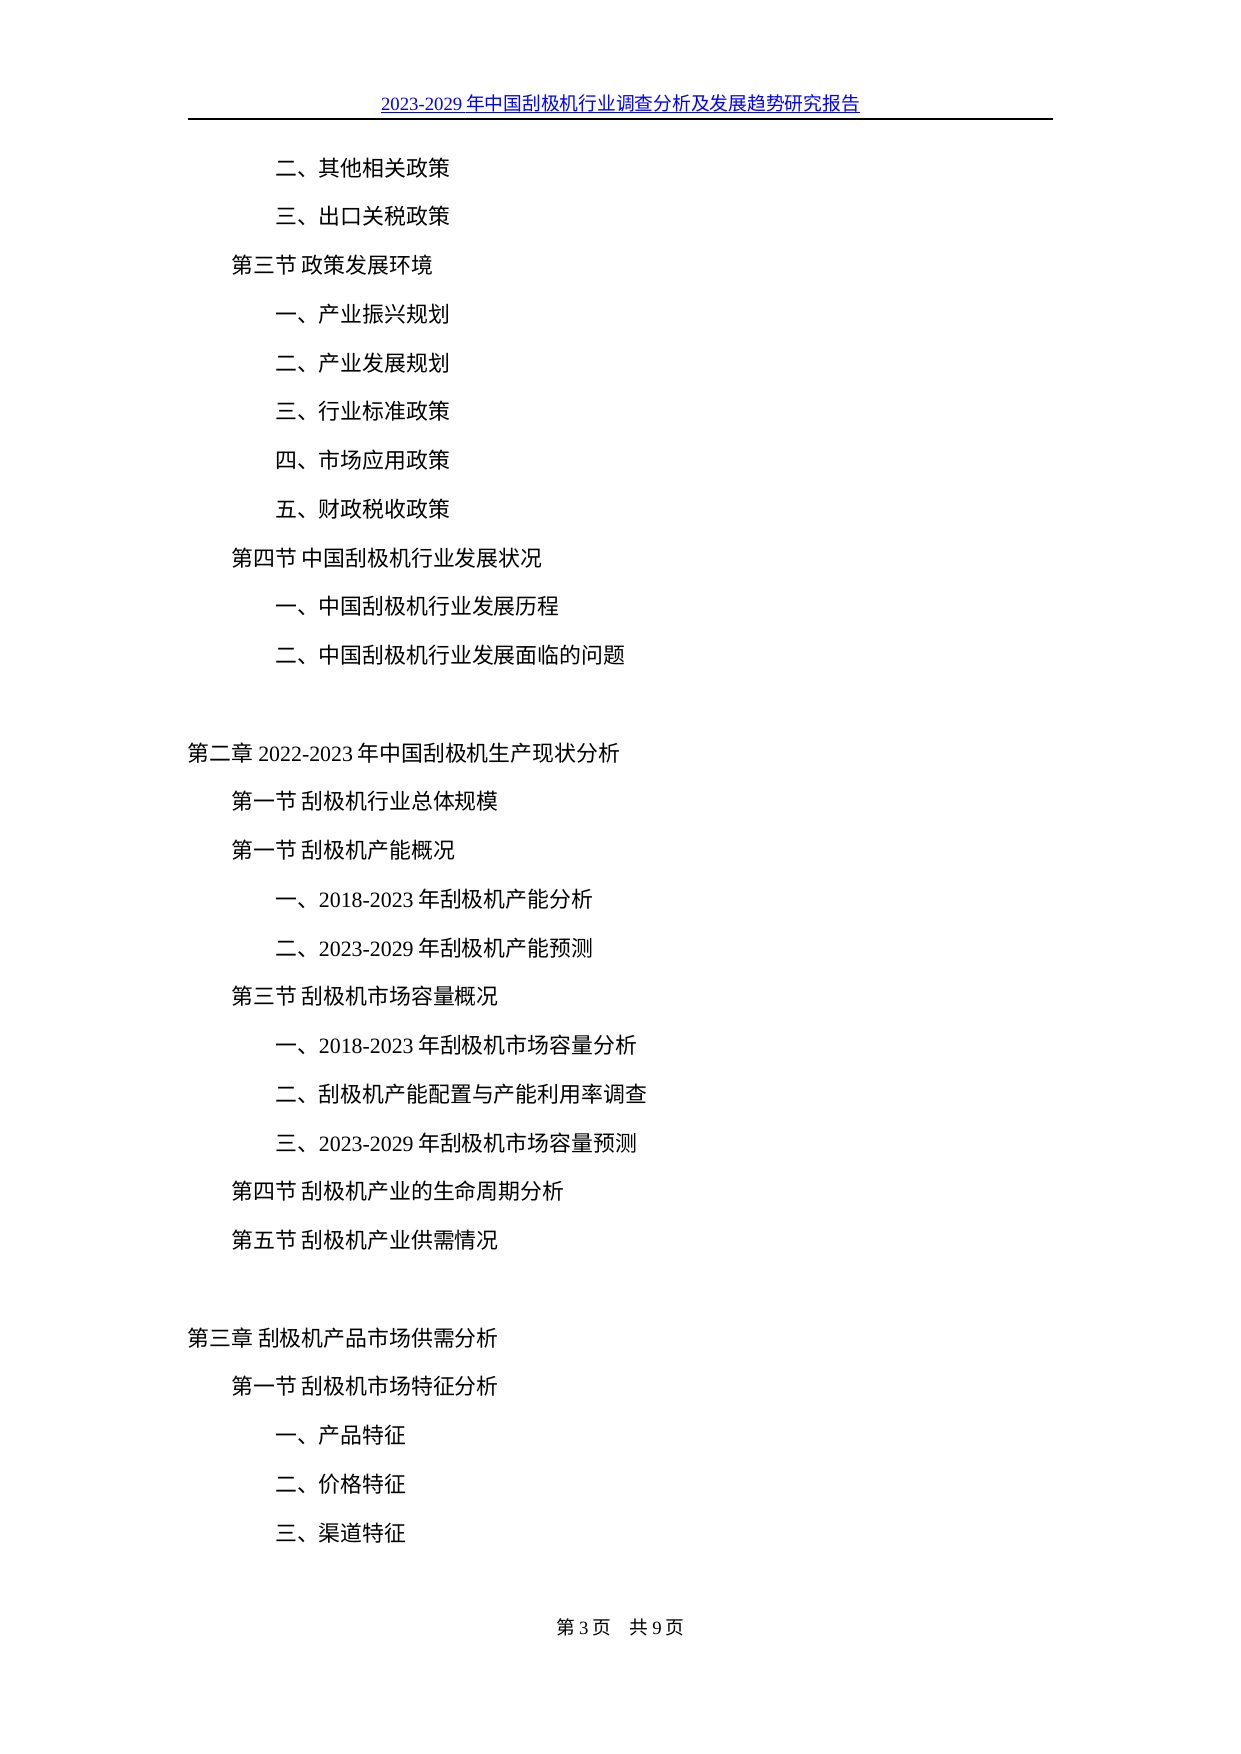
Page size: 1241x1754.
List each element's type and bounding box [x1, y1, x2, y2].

text [187, 150, 1053, 1548]
